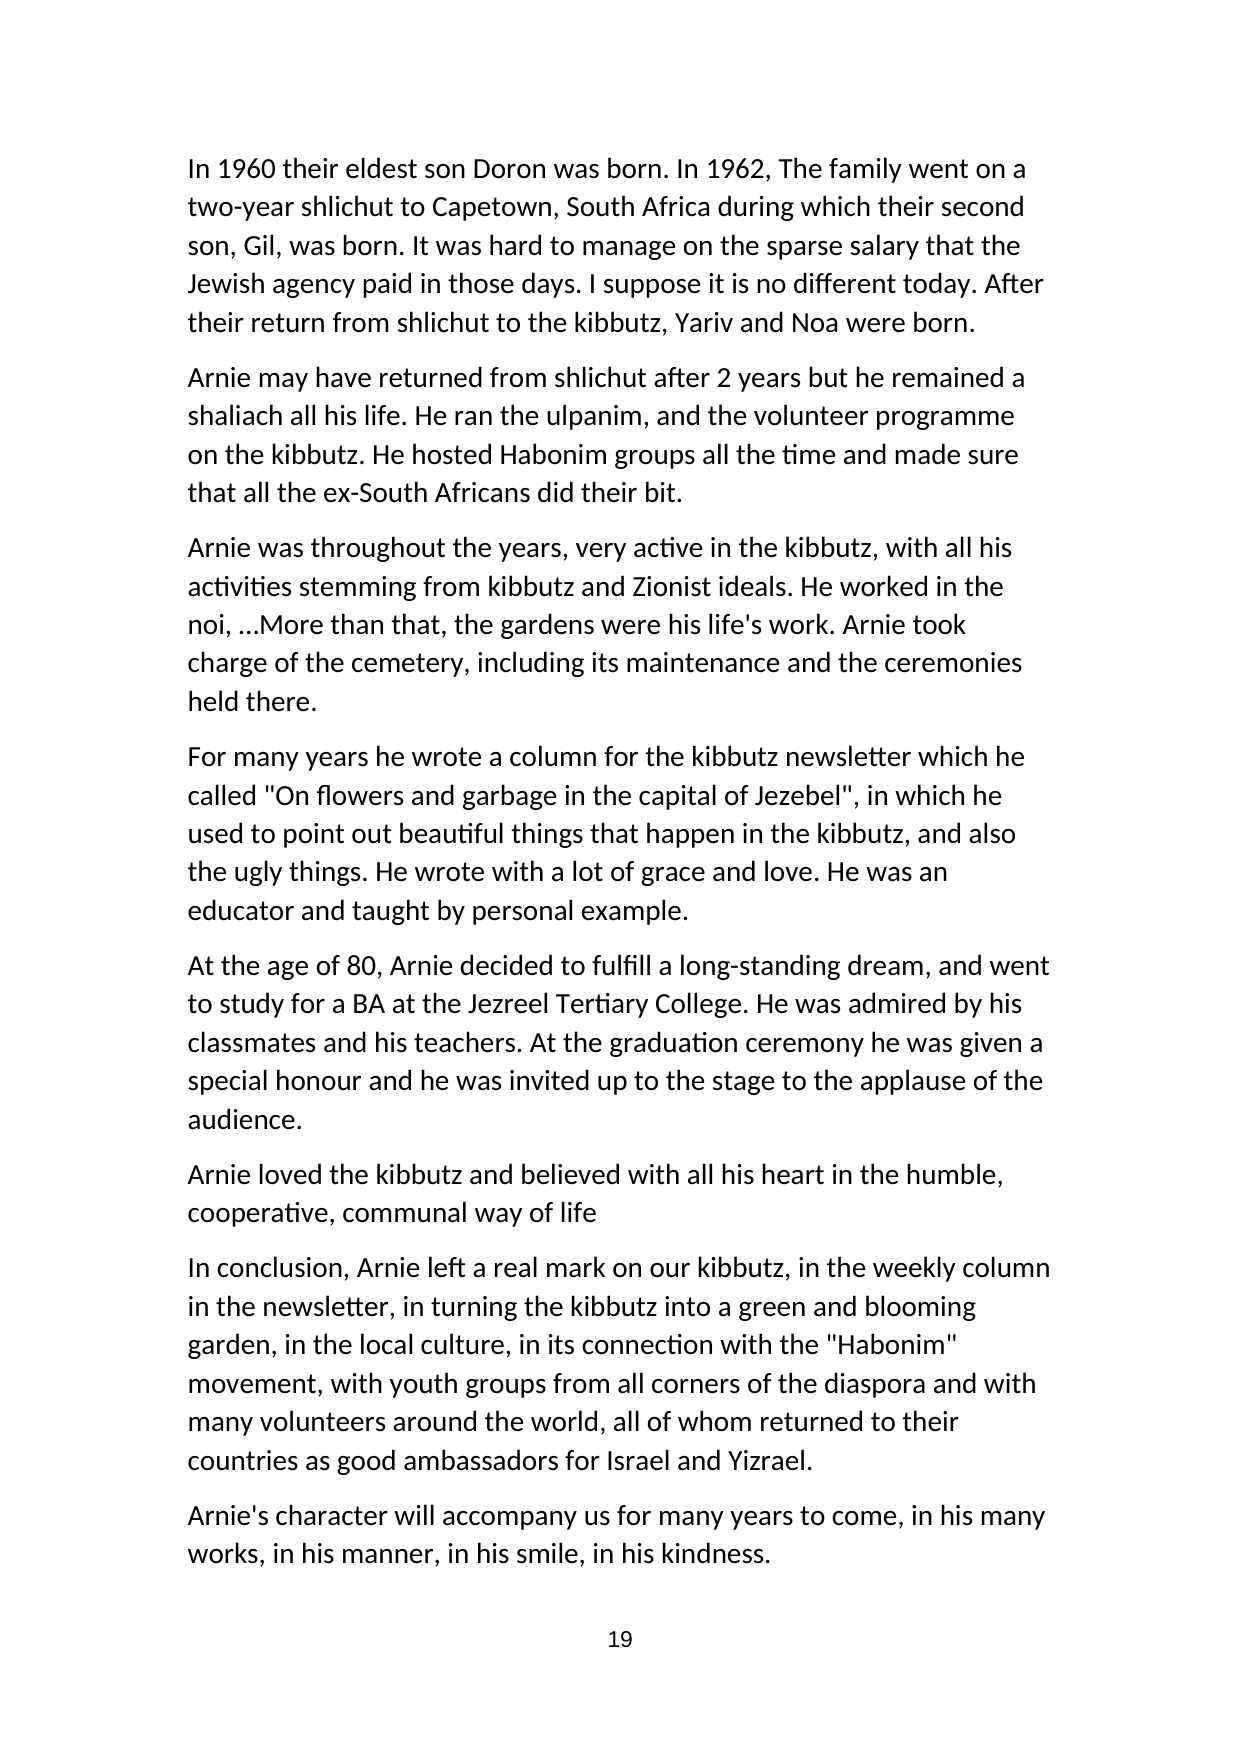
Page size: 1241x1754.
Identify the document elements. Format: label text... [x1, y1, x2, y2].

text Arnie may have returned from shlichut after 2 years but he remained a shaliach all his life. He ran the ulpanim, and the volunteer programme on the kibbutz. He hosted Habonim groups all the time and made sure that all the ex-South Africans did their bit. [187, 359, 1053, 510]
text At the age of 80, Arnie decided to fulfill a long-standing dream, and went to study for a BA at the Jezreel Tertiary College. He was admired by his classmates and his teachers. At the graduation ceremony he was given a special honour and he was invited up to the stage to the applause of the audience. [187, 947, 1053, 1136]
text For many years he wrote a column for the kibbutz newsletter which he called "On flowers and garbage in the capital of Jezebel", in which he used to point out beautiful things that happen in the kibbutz, and also the ugly things. He wrote with a lot of grace and love. He was an educator and taught by personal example. [187, 738, 1053, 927]
text Arnie's character will accompany us for many years to come, in his many works, in his manner, in his smile, in his kindness. [187, 1497, 1053, 1571]
text In 1960 their eldest son Doron was born. In 1962, The family went on a two-year shlichut to Capetown, South Africa during which their second son, Gil, was born. It was hard to manage on the sparse salary that the Jewish agency paid in those days. I suppose it is no different today. After their return from shlichut to the kibbutz, Yariv and Noa were born. [187, 150, 1053, 339]
text Arnie was throughout the years, very active in the kibbutz, with all his activities stemming from kibbutz and Zionist ideals. He worked in the noi, …More than that, the gardens were his life's work. Arnie took charge of the cemetery, including its maintenance and the ceremonies held there. [187, 529, 1053, 719]
text Arnie loved the kibbutz and believed with all his heart in the humble, cooperative, communal way of life [187, 1156, 1053, 1230]
text In conclusion, Arnie left a real mark on our kibbutz, in the weekly column in the newsletter, in turning the kibbutz into a green and blooming garden, in the local culture, in its connection with the "Habonim" movement, with youth groups from all corners of the diaspora and with many volunteers around the world, all of whom returned to their countries as good ambassadors for Israel and Yizrael. [187, 1249, 1053, 1477]
